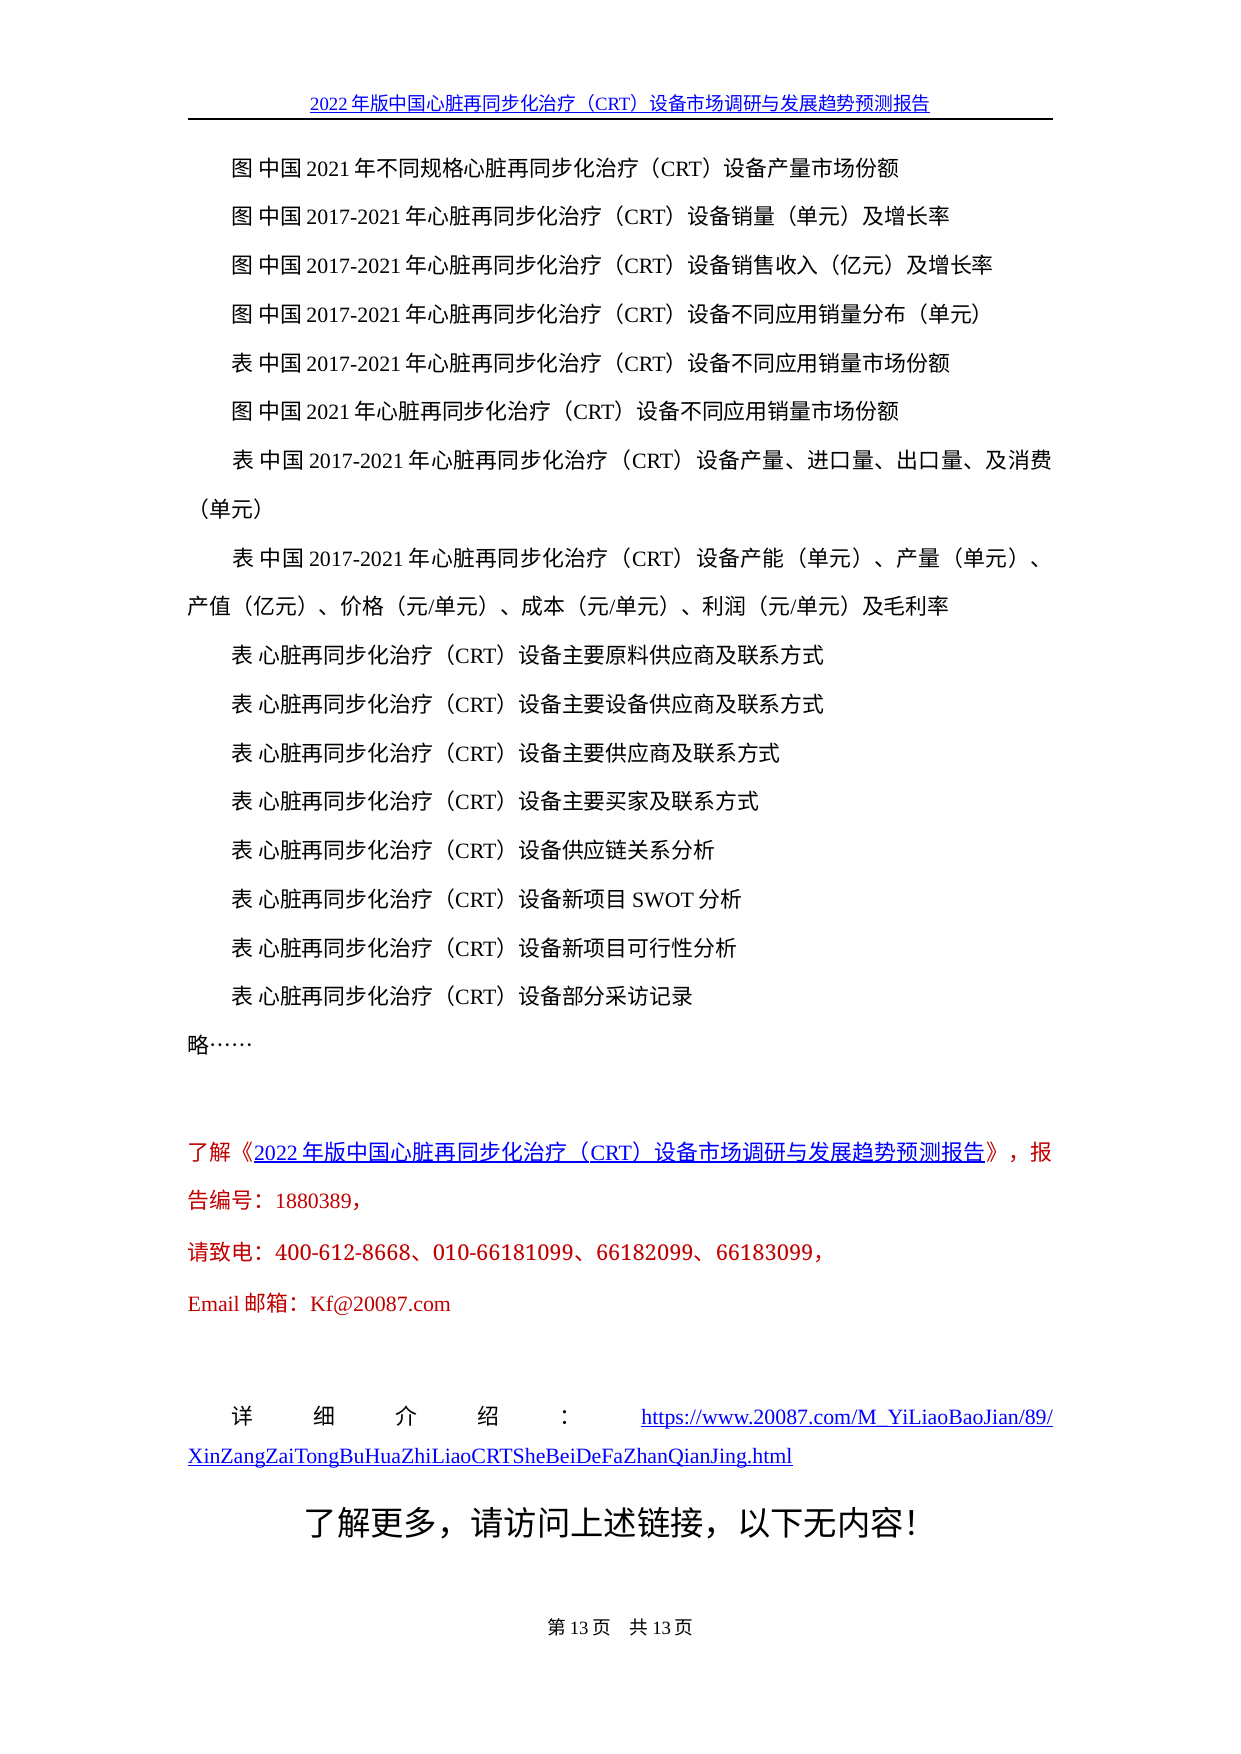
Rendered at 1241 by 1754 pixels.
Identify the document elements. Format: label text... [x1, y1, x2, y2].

text Email邮箱：Kf@20087.com [187, 1286, 1053, 1318]
title 了解更多，请访问上述链接，以下无内容！ [187, 1488, 1053, 1553]
text 请致电：400-612-8668、010-66181099、66182099、66183099， [187, 1234, 1053, 1267]
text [187, 150, 1053, 1060]
text 了解《2022年版中国心脏再同步化治疗（CRT）设备市场调研与发展趋势预测报告》，报告编号：1880389， [187, 1134, 1053, 1215]
text 详细介绍：https://www.20087.com/M_YiLiaoBaoJian/89/XinZangZaiTongBuHuaZhiLiaoCRTSheBeiDeFaZhanQianJing.html [187, 1399, 1053, 1472]
